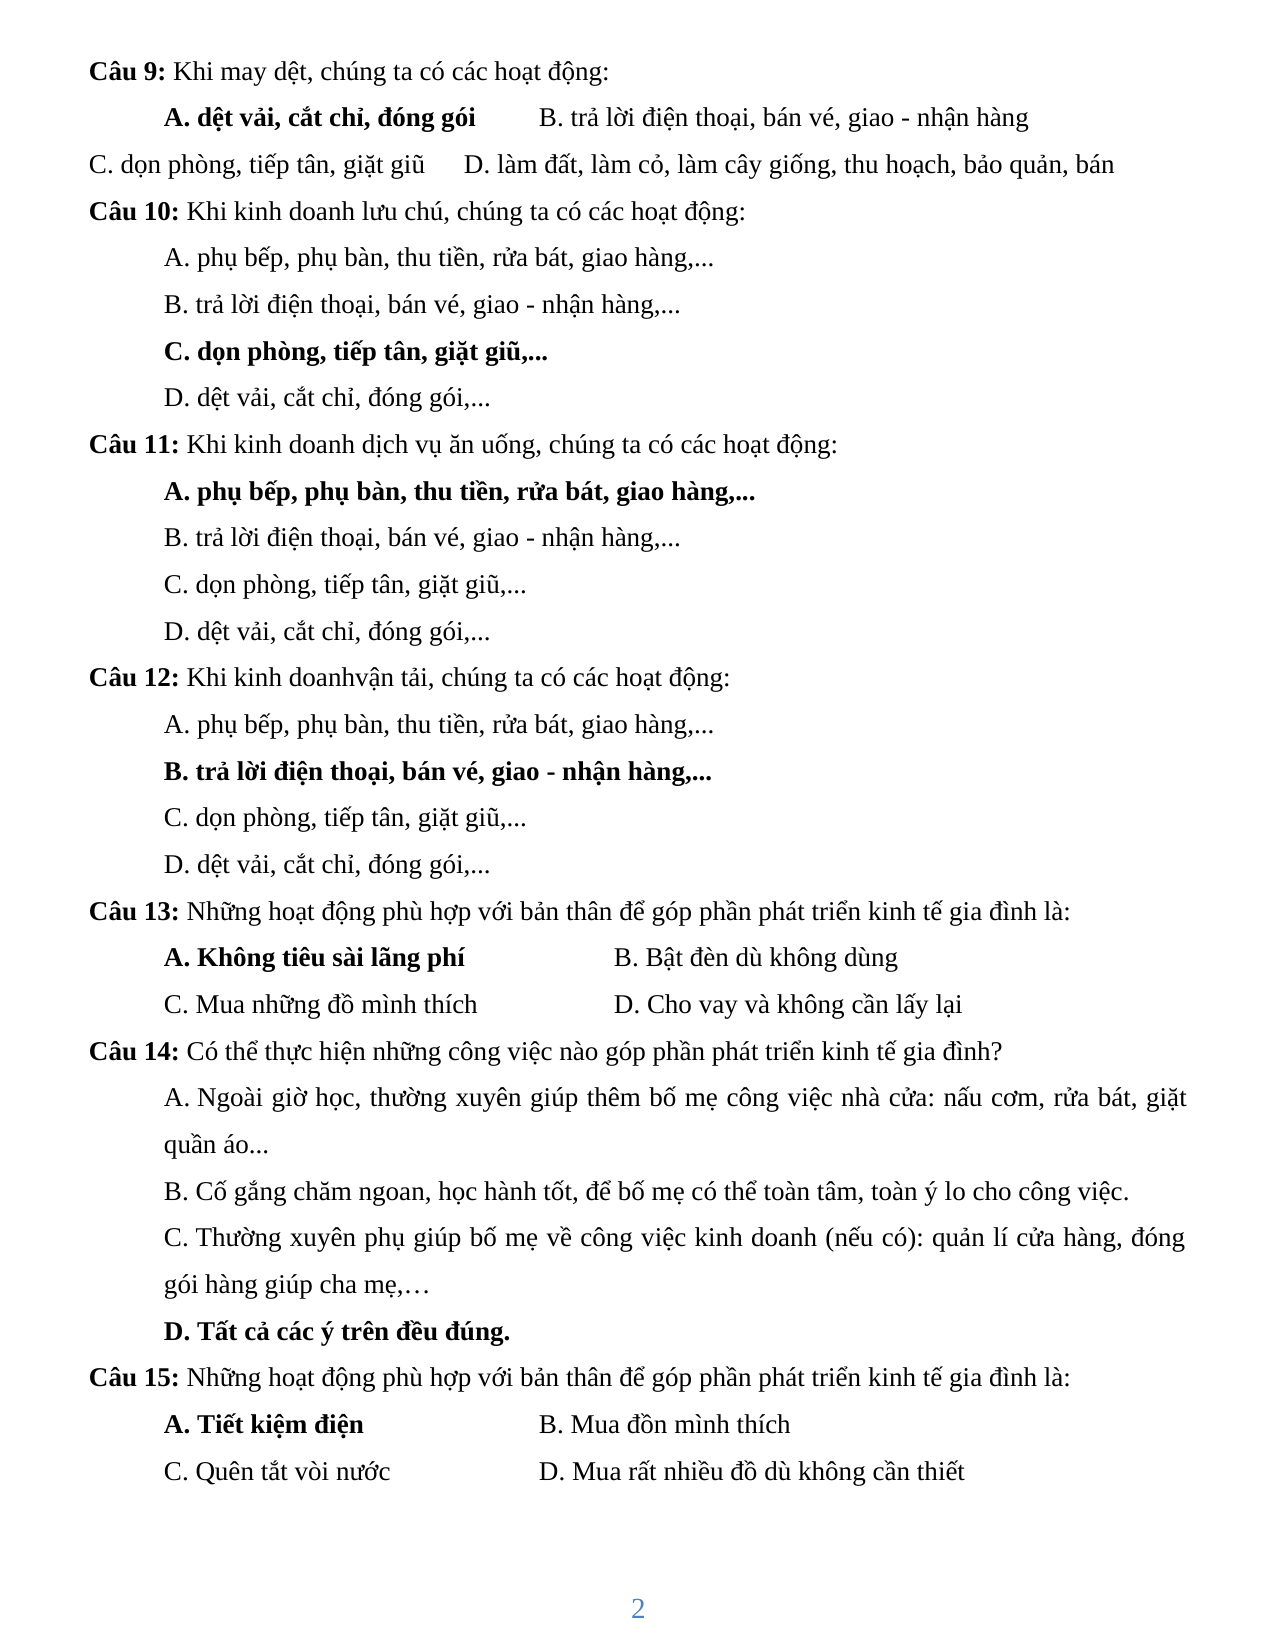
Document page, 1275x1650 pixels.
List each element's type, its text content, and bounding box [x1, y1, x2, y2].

text A. phụ bếp, phụ bàn, thu tiền, rửa bát, giao hàng,... [164, 242, 1188, 273]
text Câu 10: Khi kinh doanh lưu chú, chúng ta có các hoạt động: [89, 195, 1188, 226]
text Câu 12: Khi kinh doanhvận tải, chúng ta có các hoạt động: [89, 662, 1188, 693]
text C. dọn phòng, tiếp tân, giặt giũ,... [164, 802, 1188, 833]
text C. dọn phòng, tiếp tân, giặt giũ,... [164, 335, 1188, 366]
text C. dọn phòng, tiếp tân, giặt giũ D. làm đất, làm cỏ, làm cây giống, thu hoạch, bảo quản, bán [89, 148, 1188, 179]
text Câu 11: Khi kinh doanh dịch vụ ăn uống, chúng ta có các hoạt động: [89, 428, 1188, 459]
text C. dọn phòng, tiếp tân, giặt giũ,... [164, 568, 1188, 599]
text D. dệt vải, cắt chỉ, đóng gói,... [164, 615, 1188, 646]
text A. phụ bếp, phụ bàn, thu tiền, rửa bát, giao hàng,... [164, 708, 1188, 739]
text D. dệt vải, cắt chỉ, đóng gói,... [164, 382, 1188, 413]
text B. trả lời điện thoại, bán vé, giao - nhận hàng,... [164, 755, 1188, 786]
text B. Cố gắng chăm ngoan, học hành tốt, để bố mẹ có thể toàn tâm, toàn ý lo cho công việc. [164, 1175, 1188, 1206]
text C. Quên tắt vòi nước D. Mua rất nhiều đồ dù không cần thiết [164, 1455, 1188, 1486]
text B. trả lời điện thoại, bán vé, giao - nhận hàng,... [164, 288, 1188, 319]
text Câu 9: Khi may dệt, chúng ta có các hoạt động: [89, 55, 1188, 86]
text D. dệt vải, cắt chỉ, đóng gói,... [164, 848, 1188, 879]
text A. phụ bếp, phụ bàn, thu tiền, rửa bát, giao hàng,... [164, 475, 1188, 506]
text Câu 13: Những hoạt động phù hợp với bản thân để góp phần phát triển kinh tế gia đình là: [89, 895, 1188, 926]
text C. Mua những đồ mình thích D. Cho vay và không cần lấy lại [164, 988, 1188, 1019]
text A. Ngoài giờ học, thường xuyên giúp thêm bố mẹ công việc nhà cửa: nấu cơm, rửa bát, giặt quần áo... [164, 1082, 1188, 1159]
text D. Tất cả các ý trên đều đúng. [164, 1315, 1188, 1346]
text Câu 15: Những hoạt động phù hợp với bản thân để góp phần phát triển kinh tế gia đình là: [89, 1362, 1188, 1393]
text Câu 14: Có thể thực hiện những công việc nào góp phần phát triển kinh tế gia đình? [89, 1035, 1188, 1066]
text A. dệt vải, cắt chỉ, đóng gói B. trả lời điện thoại, bán vé, giao - nhận hàng [89, 102, 1188, 133]
text C. Thường xuyên phụ giúp bố mẹ về công việc kinh doanh (nếu có): quản lí cửa hàng, đóng gói hàng giúp cha mẹ,… [164, 1222, 1188, 1299]
text B. trả lời điện thoại, bán vé, giao - nhận hàng,... [164, 522, 1188, 553]
text A. Không tiêu sài lãng phí B. Bật đèn dù không dùng [164, 942, 1188, 973]
text A. Tiết kiệm điện B. Mua đồn mình thích [164, 1408, 1188, 1439]
